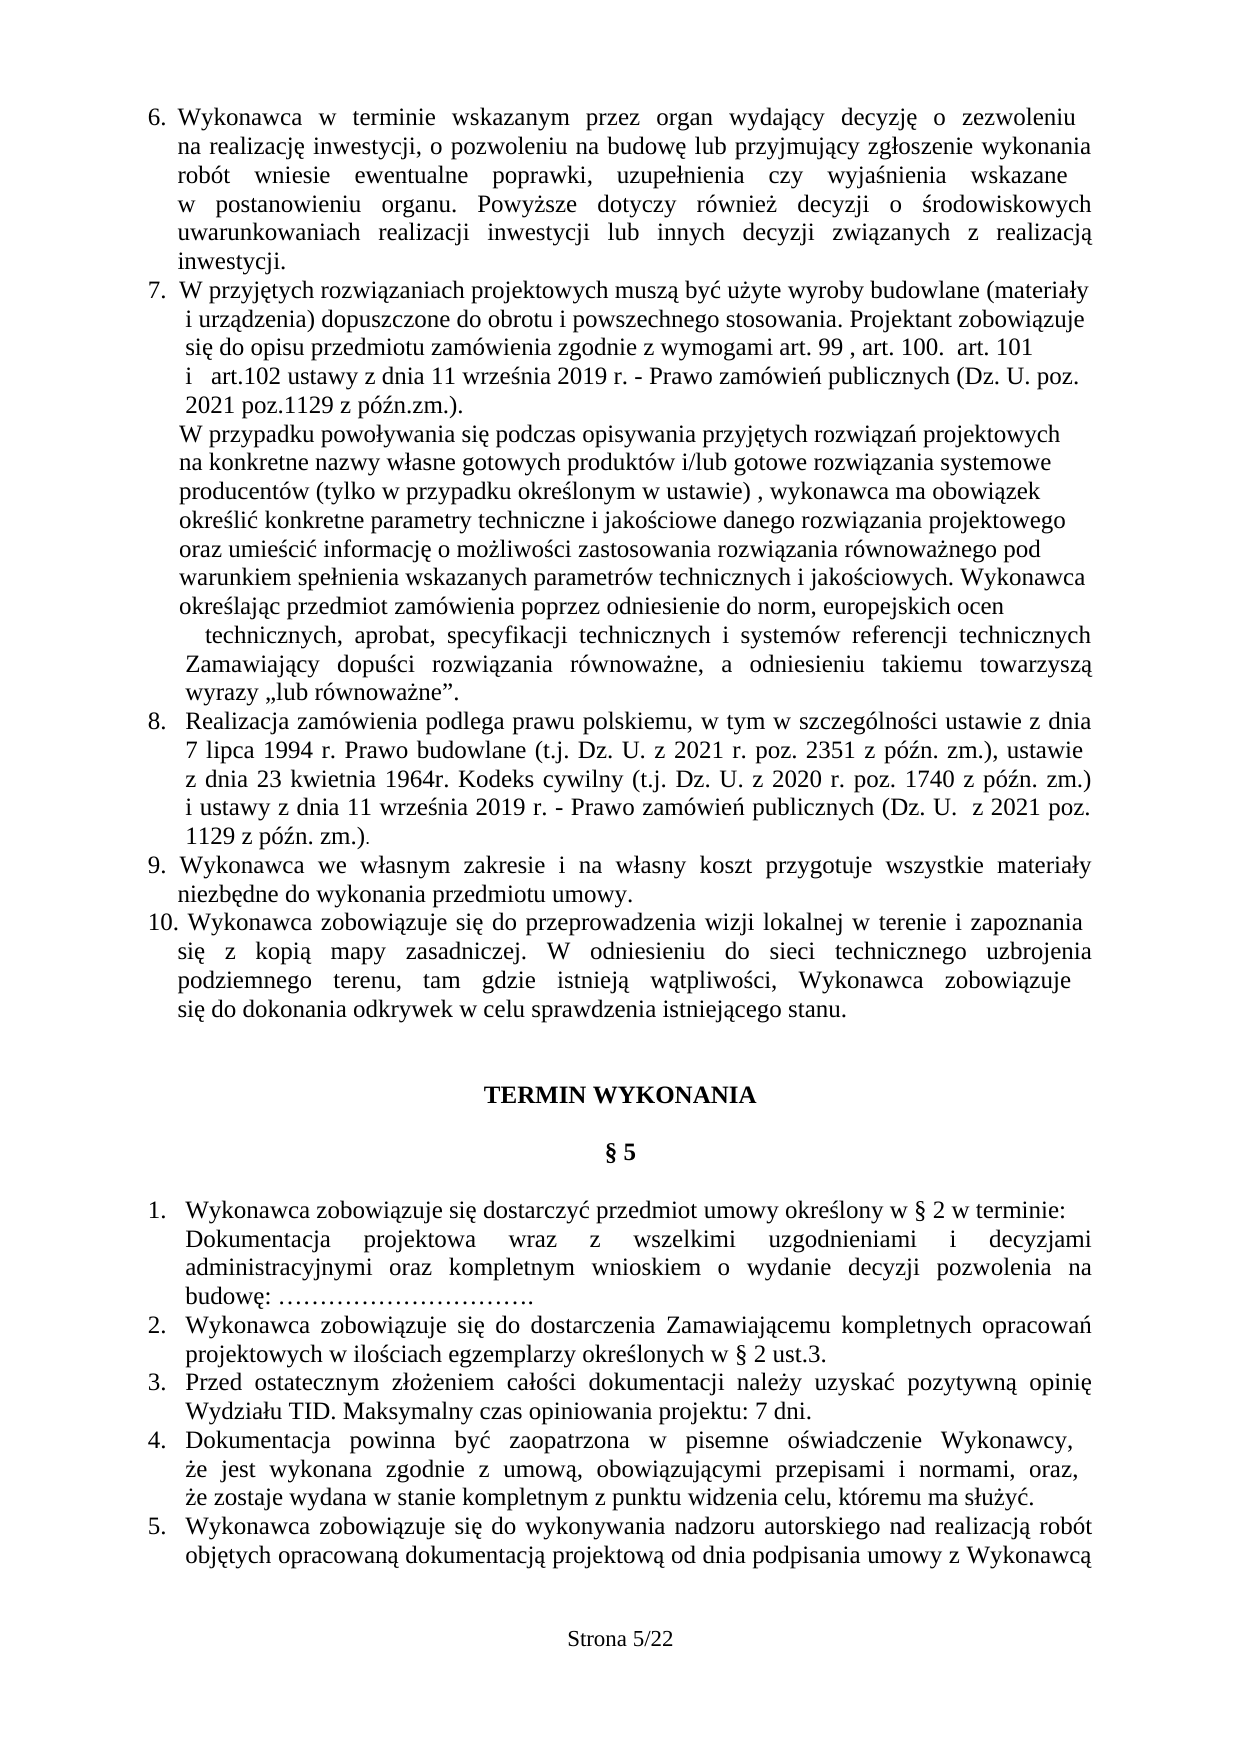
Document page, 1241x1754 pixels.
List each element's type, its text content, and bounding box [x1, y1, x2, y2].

text Dokumentacja projektowa wraz z wszelkimi uzgodnieniami i decyzjami administracyjnymi oraz kompletnym wnioskiem o wydanie decyzji pozwolenia na budowę: …………………………. [185, 1224, 1093, 1310]
text 8. Realizacja zamówienia podlega prawu polskiemu, w tym w szczególności ustawie z dnia 7 lipca 1994 r. Prawo budowlane (t.j. Dz. U. z 2021 r. poz. 2351 z późn. zm.), ustawie z dnia 23 kwietnia 1964r. Kodeks cywilny (t.j. Dz. U. z 2020 r. poz. 1740 z późn. zm.) i ustawy z dnia 11 września 2019 r. - Prawo zamówień publicznych (Dz. U. z 2021 poz. 1129 z późn. zm.). [148, 706, 1093, 850]
list Wykonawca zobowiązuje się do dostarczenia Zamawiającemu kompletnych opracowań projektowych w ilościach egzemplarzy określonych w 2 ust.3. [148, 1310, 1093, 1367]
text technicznych, aprobat, specyfikacji technicznych i systemów referencji technicznych Zamawiający dopuści rozwiązania równoważne, a odniesieniu takiemu towarzyszą wyrazy „lub równoważne”. [148, 620, 1093, 706]
text TERMIN WYKONANIA [148, 1080, 1093, 1109]
text 10. Wykonawca zobowiązuje się do przeprowadzenia wizji lokalnej w terenie i zapoznania się z kopią mapy zasadniczej. W odniesieniu do sieci technicznego uzbrojenia podziemnego terenu, tam gdzie istnieją wątpliwości, Wykonawca zobowiązuje się do dokonania odkrywek w celu sprawdzenia istniejącego stanu. [148, 907, 1093, 1022]
list Wykonawca zobowiązuje się dostarczyć przedmiot umowy określony w 2 w terminie: [148, 1195, 1093, 1224]
list Dokumentacja powinna być zaopatrzona w pisemne oświadczenie Wykonawcy, że jest wykonana zgodnie z umową, obowiązującymi przepisami i normami, oraz, że zostaje wydana w stanie kompletnym z punktu widzenia celu, któremu ma służyć. [148, 1425, 1093, 1511]
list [148, 1511, 1093, 1569]
text 9. Wykonawca we własnym zakresie i na własny koszt przygotuje wszystkie materiały niezbędne do wykonania przedmiotu umowy. [148, 850, 1093, 907]
text 7. W przyjętych rozwiązaniach projektowych muszą być użyte wyroby budowlane (materiały i urządzenia) dopuszczone do obrotu i powszechnego stosowania. Projektant zobowiązuje [148, 275, 1093, 332]
list Przed ostatecznym złożeniem całości dokumentacji należy uzyskać pozytywną opinię Wydziału TID. Maksymalny czas opiniowania projektu: 7 dni. [148, 1367, 1093, 1425]
text się do opisu przedmiotu zamówienia zgodnie z wymogami art. 99 , art. 100. art. 101 i art.102 ustawy z dnia 11 września 2019 r. - Prawo zamówień publicznych (Dz. U. poz. 2021 poz.1129 z późn.zm.). W przypadku powoływania się podczas opisywania przyjętych rozwiązań projektowych na konkretne nazwy własne gotowych produktów i/lub gotowe rozwiązania systemowe producentów (tylko w przypadku określonym w ustawie) , wykonawca ma obowiązek określić konkretne parametry techniczne i jakościowe danego rozwiązania projektowego oraz umieścić informację o możliwości zastosowania rozwiązania równoważnego pod warunkiem spełnienia wskazanych parametrów technicznych i jakościowych. Wykonawca [148, 332, 1093, 591]
text 5 [148, 1137, 1093, 1166]
text 6. Wykonawca w terminie wskazanym przez organ wydający decyzję o zezwoleniu na realizację inwestycji, o pozwoleniu na budowę lub przyjmujący zgłoszenie wykonania robót wniesie ewentualne poprawki, uzupełnienia czy wyjaśnienia wskazane w postanowieniu organu. Powyższe dotyczy również decyzji o środowiskowych uwarunkowaniach realizacji inwestycji lub innych decyzji związanych z realizacją inwestycji. [148, 102, 1093, 275]
text określając przedmiot zamówienia poprzez odniesienie do norm, europejskich ocen [148, 591, 1093, 620]
